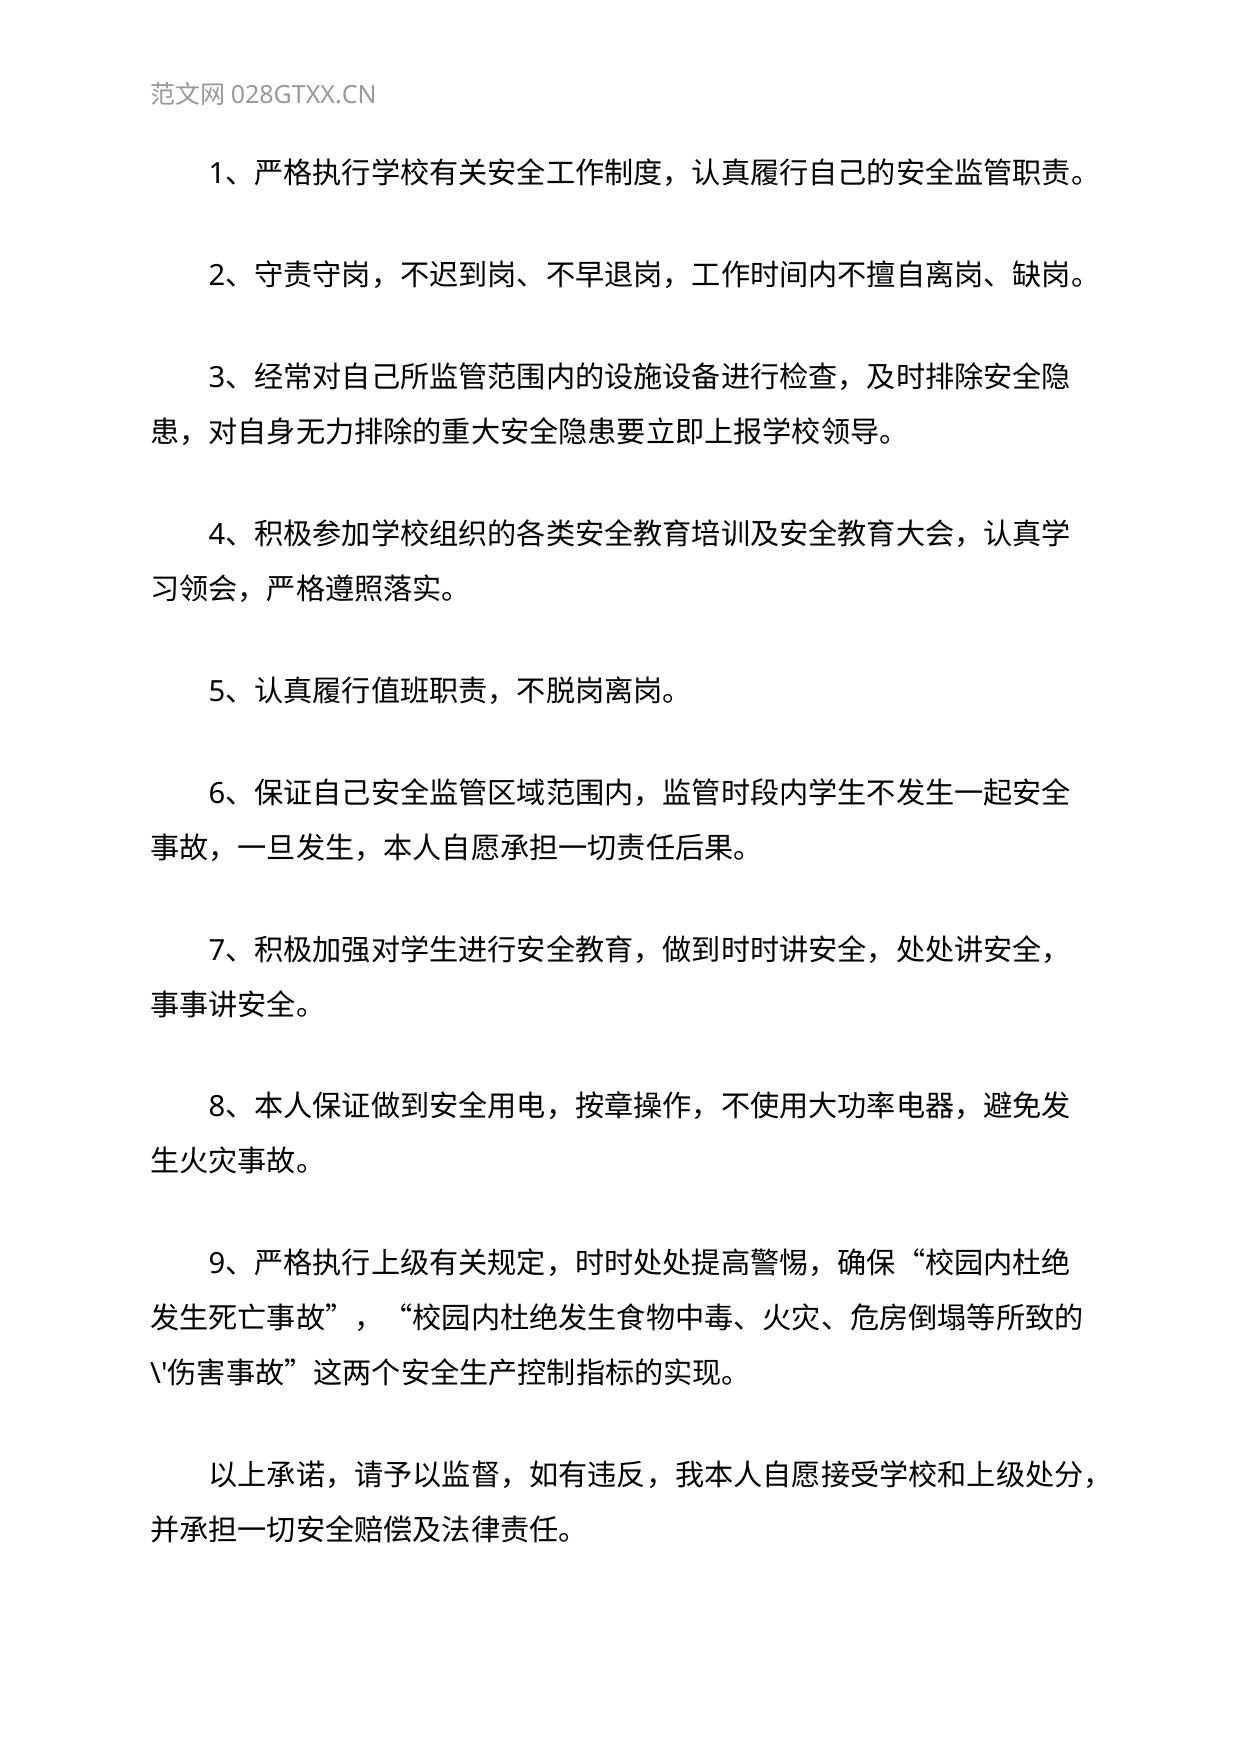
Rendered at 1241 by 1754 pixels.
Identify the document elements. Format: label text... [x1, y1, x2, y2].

text 6、保证自己安全监管区域范围内，监管时段内学生不发生一起安全事故，一旦发生，本人自愿承担一切责任后果。 [150, 769, 1090, 867]
text 1、严格执行学校有关安全工作制度，认真履行自己的安全监管职责。 [150, 150, 1090, 192]
text 9、严格执行上级有关规定，时时处处提高警惕，确保“校园内杜绝发生死亡事故”，“校园内杜绝发生食物中毒、火灾、危房倒塌等所致的\'伤害事故”这两个安全生产控制指标的实现。 [150, 1240, 1090, 1392]
text 3、经常对自己所监管范围内的设施设备进行检查，及时排除安全隐患，对自身无力排除的重大安全隐患要立即上报学校领导。 [150, 354, 1090, 451]
text 5、认真履行值班职责，不脱岗离岗。 [150, 667, 1090, 710]
text 7、积极加强对学生进行安全教育，做到时时讲安全，处处讲安全，事事讲安全。 [150, 926, 1090, 1023]
text 2、守责守岗，不迟到岗、不早退岗，工作时间内不擅自离岗、缺岗。 [150, 252, 1090, 294]
text 4、积极参加学校组织的各类安全教育培训及安全教育大会，认真学习领会，严格遵照落实。 [150, 511, 1090, 608]
text 以上承诺，请予以监督，如有违反，我本人自愿接受学校和上级处分，并承担一切安全赔偿及法律责任。 [150, 1452, 1090, 1549]
text 8、本人保证做到安全用电，按章操作，不使用大功率电器，避免发生火灾事故。 [150, 1083, 1090, 1180]
